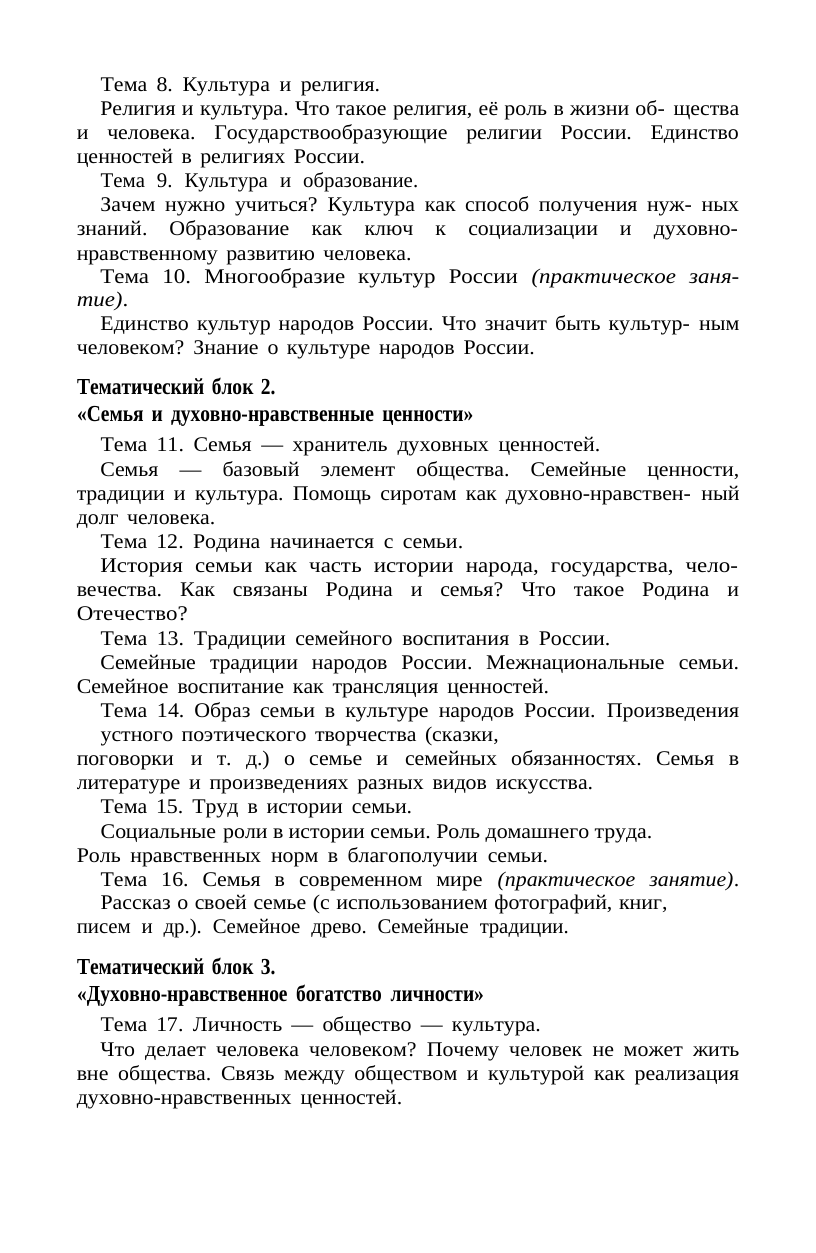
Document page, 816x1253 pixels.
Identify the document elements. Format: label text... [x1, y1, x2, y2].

text Тема 11. Семья — хранитель духовных ценностей. [100, 432, 751, 456]
text Тема 15. Труд в истории семьи. [100, 794, 751, 818]
text писем и др.). Семейное древо. Семейные традиции. [77, 914, 751, 938]
text Тема 8. Культура и религия. [100, 71, 751, 96]
text Тема 16. Семья в современном мире (практическое занятие). Рассказ о своей семье (с использованием фотографий, книг, [100, 868, 739, 914]
text «Семья и духовно-нравственные ценности» [77, 400, 751, 426]
text История семьи как часть истории народа, государства, чело- вечества. Как связаны Родина и семья? Что такое Родина и Отечество? [77, 553, 739, 625]
text Что делает человека человеком? Почему человек не может жить вне общества. Связь между обществом и культурой как реализация духовно-нравственных ценностей. [77, 1037, 739, 1109]
subtitle Тематический блок 3. [77, 953, 751, 980]
text Единство культур народов России. Что значит быть культур- ным человеком? Знание о культуре народов России. [77, 311, 739, 359]
text Тема 17. Личность — общество — культура. [100, 1012, 751, 1036]
text Религия и культура. Что такое религия, её роль в жизни об- щества и человека. Государствообразующие религии России. Единство ценностей в религиях России. [77, 96, 739, 168]
text Семейные традиции народов России. Межнациональные семьи. Семейное воспитание как трансляция ценностей. [77, 650, 739, 698]
text Тема 13. Традиции семейного воспитания в России. [100, 625, 751, 649]
text Тема 10. Многообразие культур России (практическое заня- тие). [77, 265, 739, 311]
text «Духовно-нравственное богатство личности» [77, 980, 751, 1006]
text Социальные роли в истории семьи. Роль домашнего труда. [100, 818, 751, 843]
text Роль нравственных норм в благополучии семьи. [77, 843, 751, 867]
text Семья — базовый элемент общества. Семейные ценности, традиции и культура. Помощь сиротам как духовно-нравствен- ный долг человека. [77, 457, 739, 529]
text Тема 14. Образ семьи в культуре народов России. Произведения устного поэтического творчества (сказки, [100, 698, 739, 746]
subtitle Тематический блок 2. [77, 373, 751, 400]
text Тема 12. Родина начинается с семьи. [100, 529, 751, 553]
text Зачем нужно учиться? Культура как способ получения нуж- ных знаний. Образование как ключ к социализации и духовно- нравственному развитию человека. [77, 192, 739, 264]
text Тема 9. Культура и образование. [100, 168, 751, 192]
text поговорки и т. д.) о семье и семейных обязанностях. Семья в литературе и произведениях разных видов искусства. [77, 746, 739, 794]
